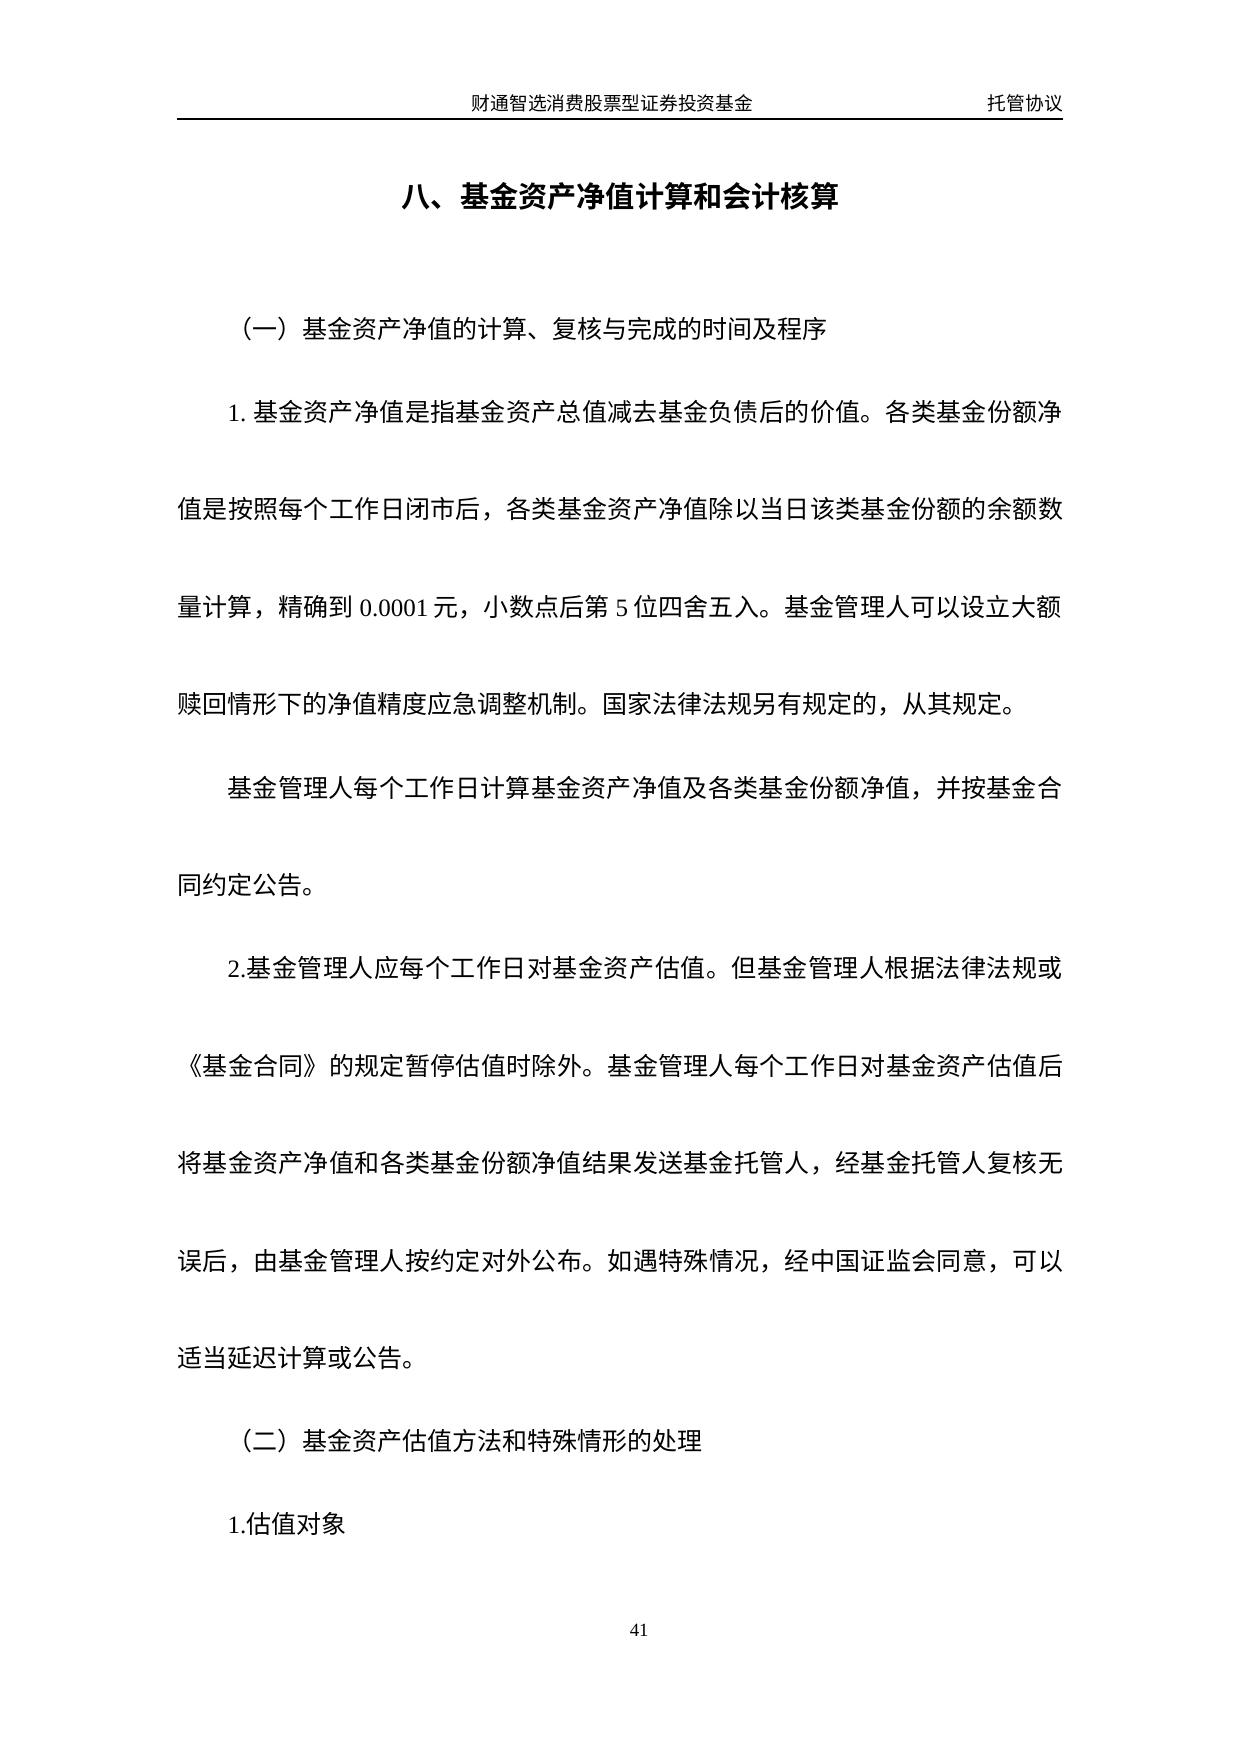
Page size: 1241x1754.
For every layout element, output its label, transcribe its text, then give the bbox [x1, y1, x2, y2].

text 1.估值对象 [177, 1491, 1063, 1556]
text 2.基金管理人应每个工作日对基金资产估值。但基金管理人根据法律法规或《基金合同》的规定暂停估值时除外。基金管理人每个工作日对基金资产估值后，将基金资产净值和各类基金份额净值结果发送基金托管人，经基金托管人复核无误后，由基金管理人按约定对外公布。如遇特殊情况，经中国证监会同意，可以适当延迟计算或公告。 [177, 934, 1063, 1389]
text （二）基金资产估值方法和特殊情形的处理 [177, 1407, 1063, 1472]
subtitle 八、基金资产净值计算和会计核算 [177, 162, 1063, 227]
text 1. 基金资产净值是指基金资产总值减去基金负债后的价值。各类基金份额净值是按照每个工作日闭市后，各类基金资产净值除以当日该类基金份额的余额数量计算，精确到0.0001元，小数点后第5位四舍五入。基金管理人可以设立大额赎回情形下的净值精度应急调整机制。国家法律法规另有规定的，从其规定。 [177, 378, 1063, 736]
text 基金管理人每个工作日计算基金资产净值及各类基金份额净值，并按基金合同约定公告。 [177, 754, 1063, 916]
text （一）基金资产净值的计算、复核与完成的时间及程序 [177, 295, 1063, 360]
